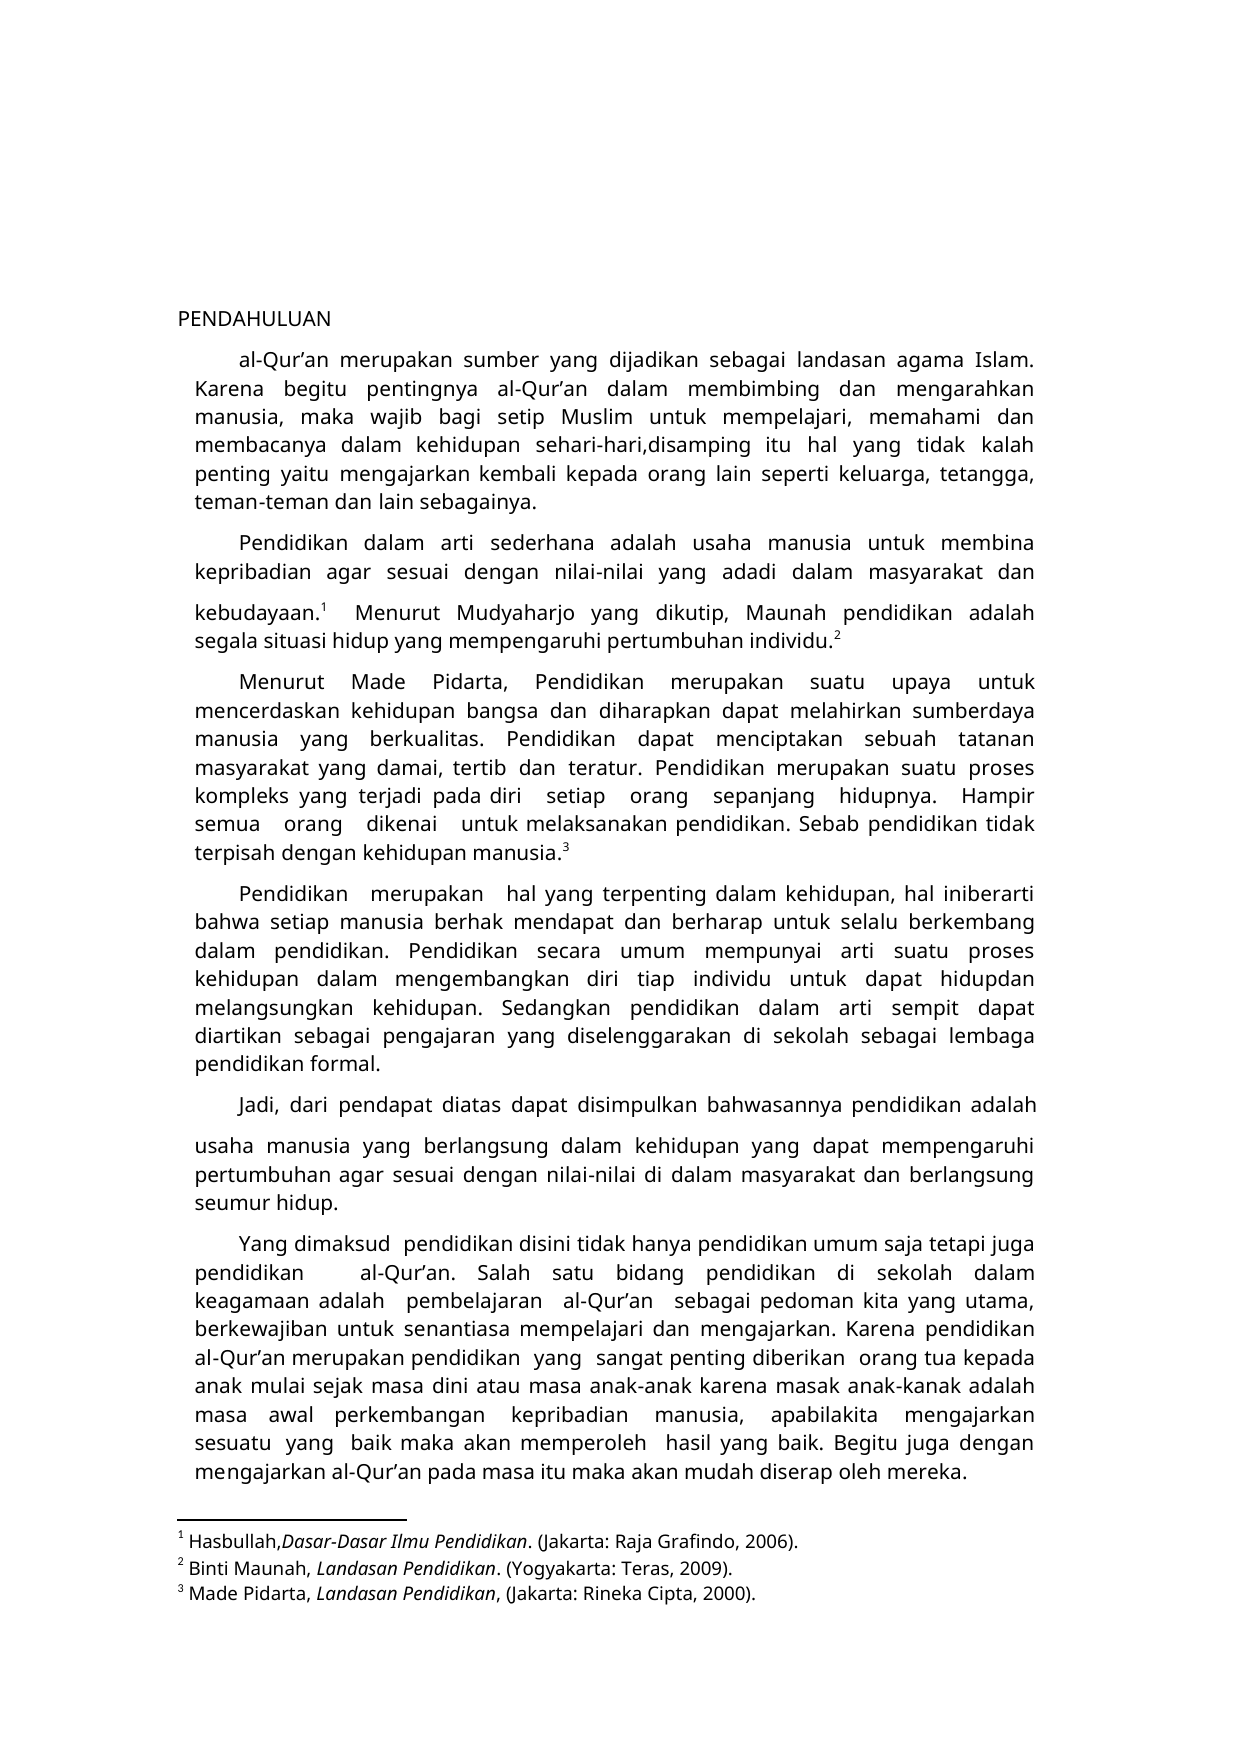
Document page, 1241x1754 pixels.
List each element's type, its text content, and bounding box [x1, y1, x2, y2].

text PENDAHULUAN [177, 304, 1092, 333]
text usaha manusia yang berlangsung dalam kehidupan yang dapat mempengaruhi pertumbuhan agar sesuai dengan nilai-nilai di dalam masyarakat dan berlangsung seumur hidup. [194, 1131, 1034, 1217]
text Pendidikan dalam arti sederhana adalah usaha manusia untuk membina kepribadian agar sesuai dengan nilai-nilai yang adadi dalam masyarakat dan kebudayaan. Menurut Mudyaharjo yang dikutip, Maunah pendidikan adalah segala situasi hidup yang mempengaruhi pertumbuhan individu. [194, 528, 1035, 655]
text Menurut Made Pidarta, Pendidikan merupakan suatu upaya untuk mencerdaskan kehidupan bangsa dan diharapkan dapat melahirkan sumberdaya manusia yang berkualitas. Pendidikan dapat menciptakan sebuah tatanan masyarakat yang damai, tertib dan teratur. Pendidikan merupakan suatu proses kompleks yang terjadi pada diri setiap orang sepanjang hidupnya. Hampir semua orang dikenai untuk melaksanakan pendidikan. Sebab pendidikan tidak terpisah dengan kehidupan manusia. [194, 667, 1035, 866]
text al-Qur’an merupakan sumber yang dijadikan sebagai landasan agama Islam. Karena begitu pentingnya al-Qur’an dalam membimbing dan mengarahkan manusia, maka wajib bagi setip Muslim untuk mempelajari, memahami dan membacanya dalam kehidupan sehari-hari,disamping itu hal yang tidak kalah penting yaitu mengajarkan kembali kepada orang lain seperti keluarga, tetangga, teman-teman dan lain sebagainya. [194, 345, 1035, 516]
text Pendidikan merupakan hal yang terpenting dalam kehidupan, hal iniberarti bahwa setiap manusia berhak mendapat dan berharap untuk selalu berkembang dalam pendidikan. Pendidikan secara umum mempunyai arti suatu proses kehidupan dalam mengembangkan diri tiap individu untuk dapat hidupdan melangsungkan kehidupan. Sedangkan pendidikan dalam arti sempit dapat diartikan sebagai pengajaran yang diselenggarakan di sekolah sebagai lembaga pendidikan formal. [194, 879, 1035, 1078]
text Jadi, dari pendapat diatas dapat disimpulkan bahwasannya pendidikan adalah [238, 1091, 1092, 1119]
text Yang dimaksud pendidikan disini tidak hanya pendidikan umum saja tetapi juga pendidikan al-Qur’an. Salah satu bidang pendidikan di sekolah dalam keagamaan adalah pembelajaran al-Qur’an sebagai pedoman kita yang utama, berkewajiban untuk senantiasa mempelajari dan mengajarkan. Karena pendidikan al-Qur’an merupakan pendidikan yang sangat penting diberikan orang tua kepada anak mulai sejak masa dini atau masa anak-anak karena masak anak-kanak adalah masa awal perkembangan kepribadian manusia, apabilakita mengajarkan sesuatu yang baik maka akan memperoleh hasil yang baik. Begitu juga dengan mengajarkan al-Qur’an pada masa itu maka akan mudah diserap oleh mereka. [194, 1229, 1035, 1485]
